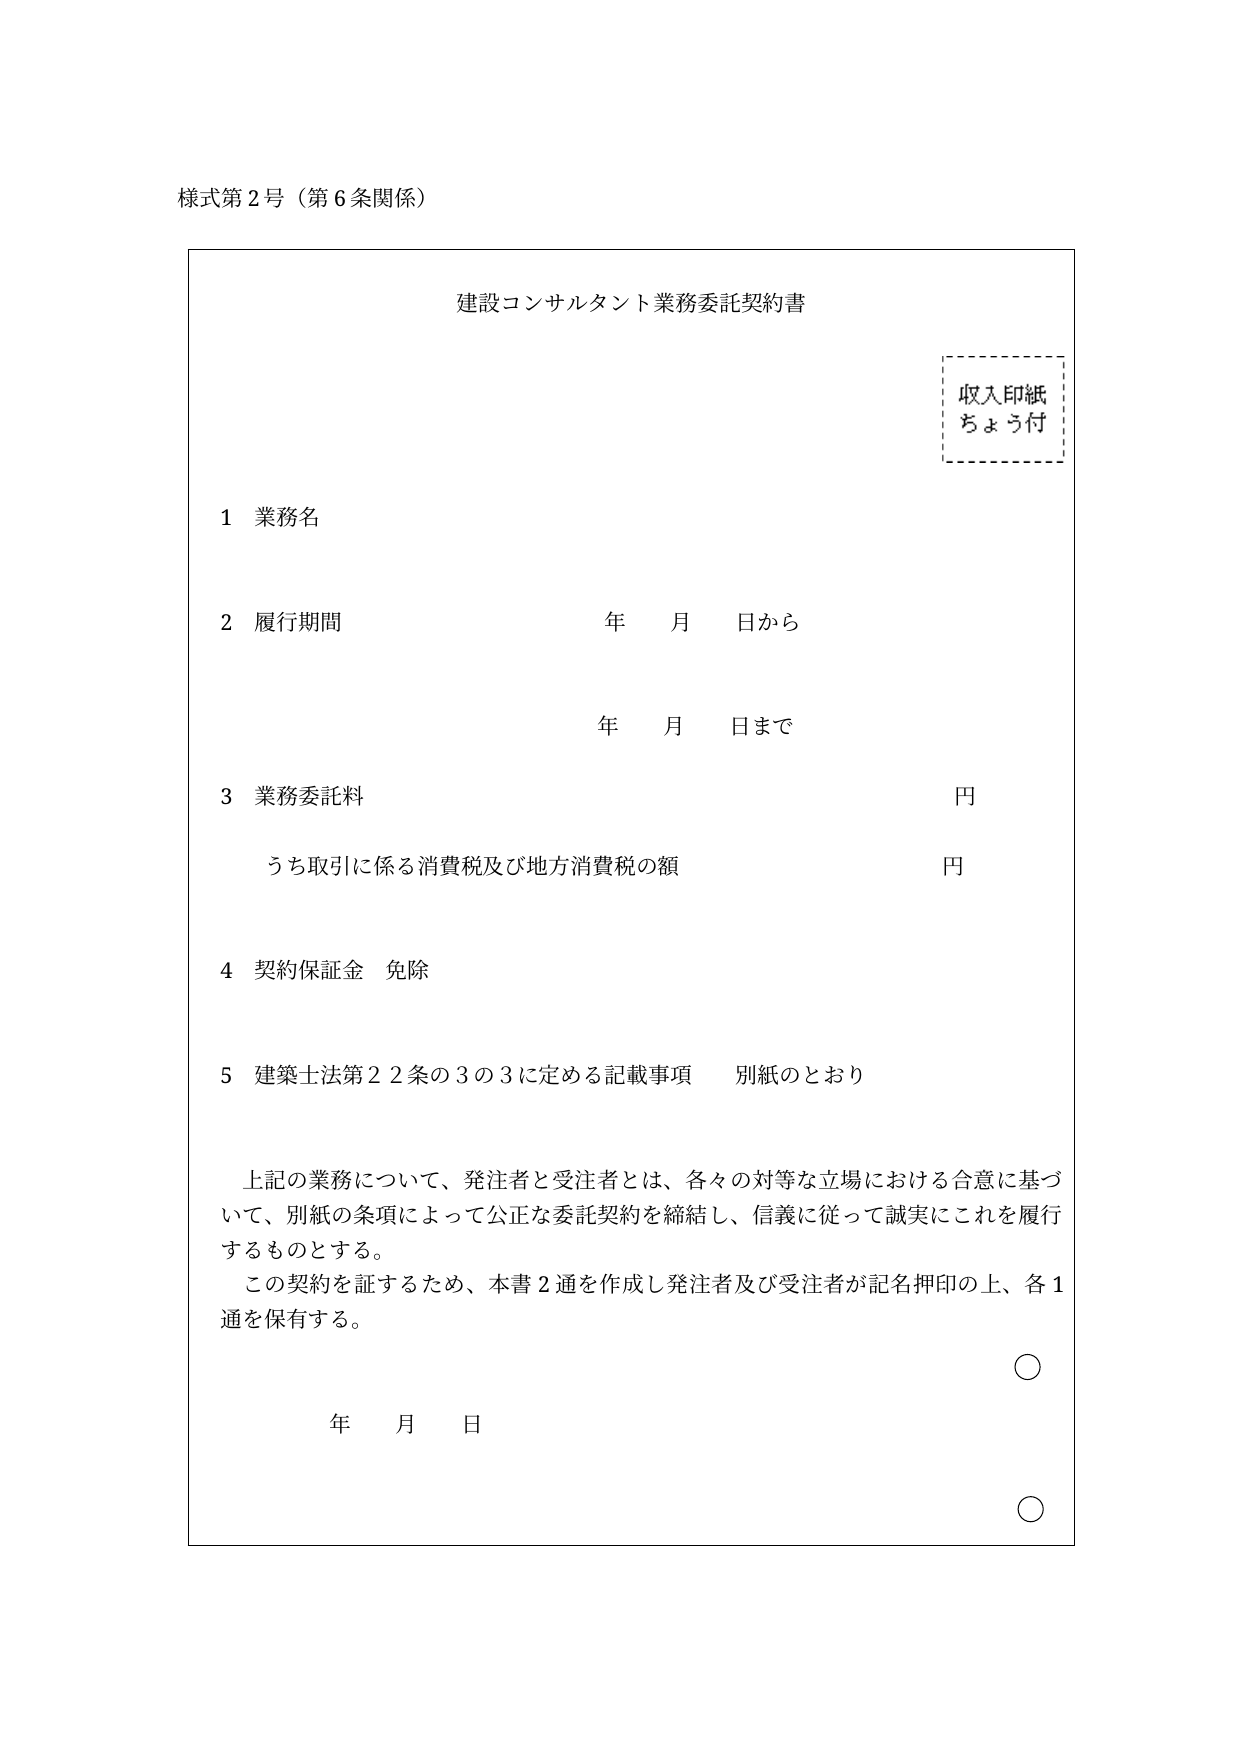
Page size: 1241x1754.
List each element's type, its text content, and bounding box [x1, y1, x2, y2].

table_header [189, 250, 1074, 1545]
text 様式第2号（第6条関係） [177, 179, 1063, 214]
